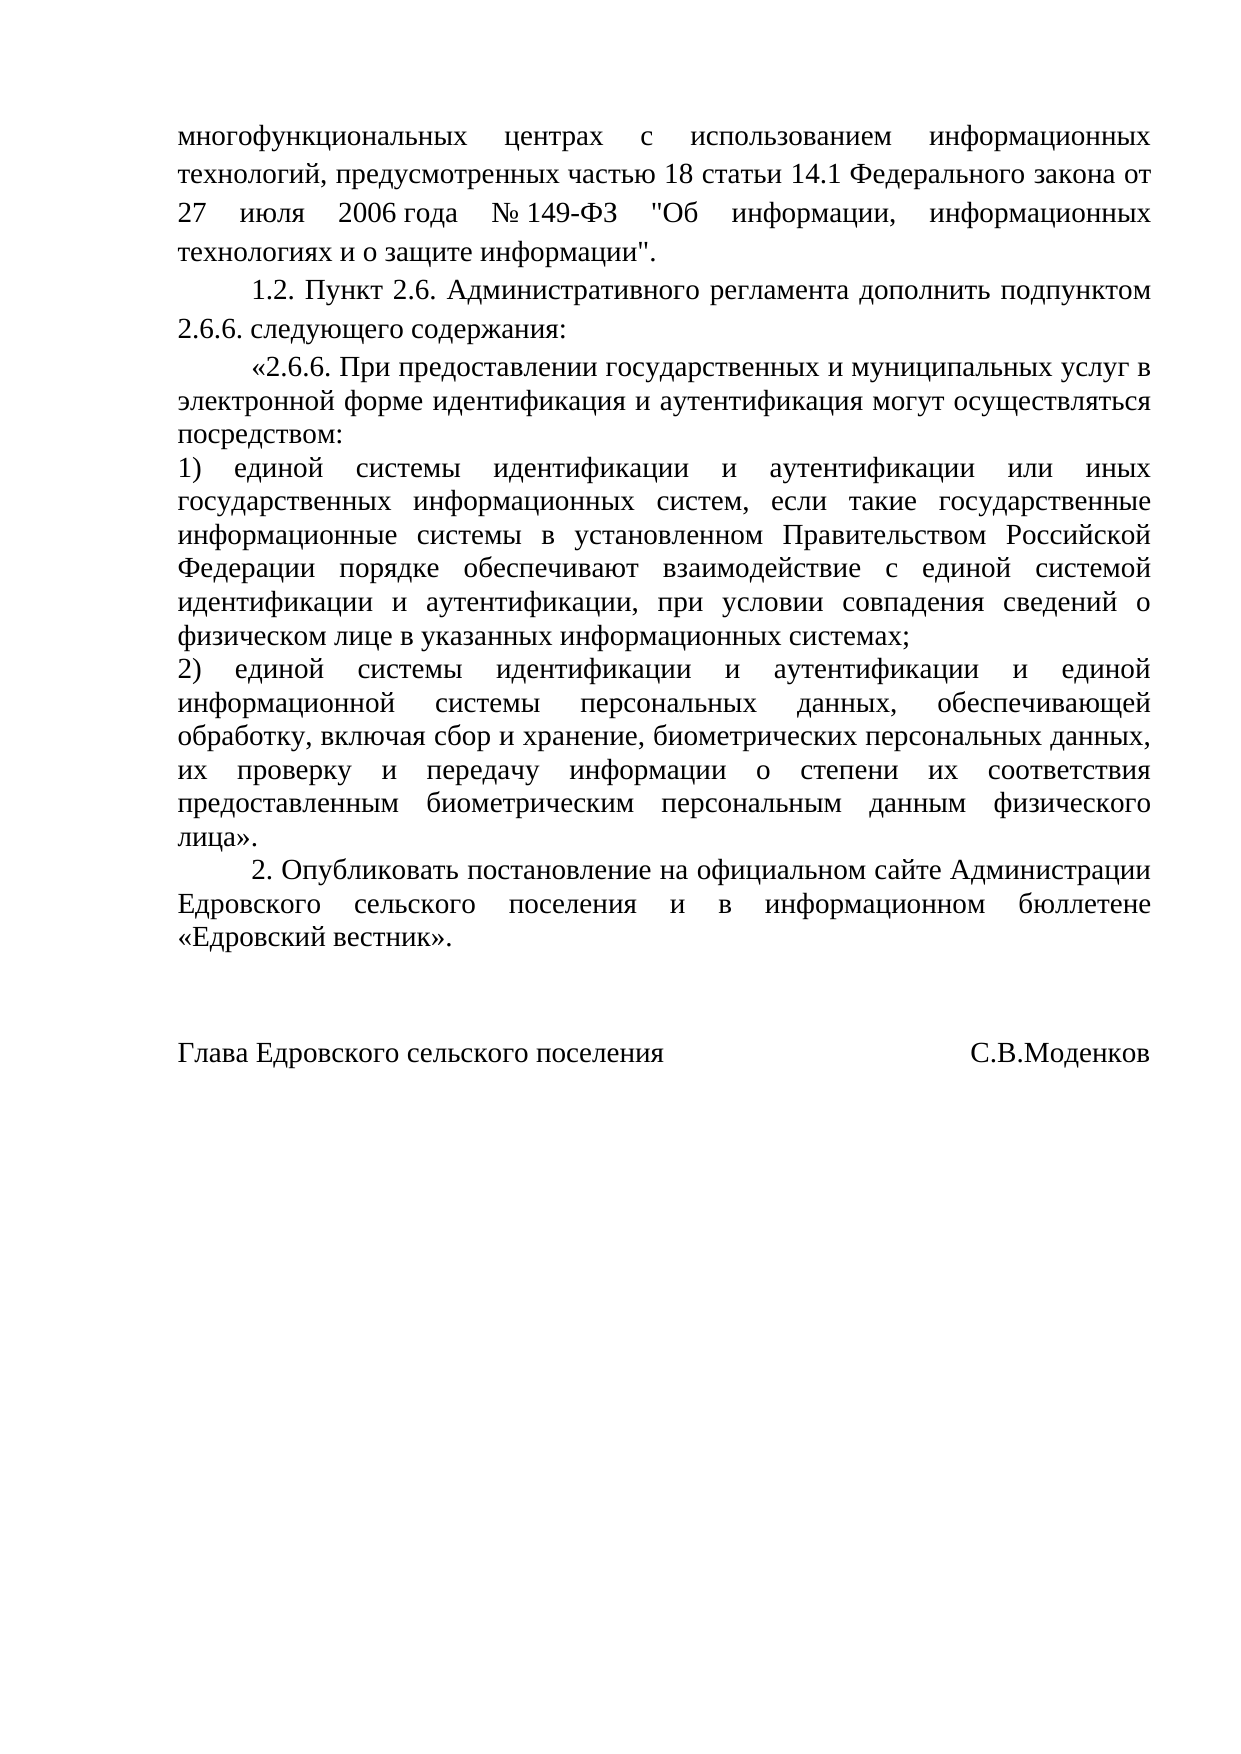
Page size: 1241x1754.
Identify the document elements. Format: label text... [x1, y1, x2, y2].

text «2.6.6. При предоставлении государственных и муниципальных услуг в электронной форме идентификация и аутентификация могут осуществляться посредством: [177, 349, 1152, 450]
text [177, 229, 1152, 267]
text 1) единой системы идентификации и аутентификации или иных государственных информационных систем, если такие государственные информационные системы в установленном Правительством Российской Федерации порядке обеспечивают взаимодействие с единой системой идентификации и аутентификации, при условии совпадения сведений о физическом лице в указанных информационных системах; [177, 450, 1152, 651]
text Глава Едровского сельского поселения С.В.Моденков [177, 1035, 1152, 1068]
text 2. Опубликовать постановление на официальном сайте Администрации Едровского сельского поселения и в информационном бюллетене «Едровский вестник». [177, 852, 1152, 953]
text 1.2. Пункт 2.6. Административного регламента дополнить подпунктом 2.6.6. следующего содержания: [177, 272, 1152, 344]
text 2) единой системы идентификации и аутентификации и единой информационной системы персональных данных, обеспечивающей обработку, включая сбор и хранение, биометрических персональных данных, их проверку и передачу информации о степени их соответствия предоставленным биометрическим персональным данным физического лица». [177, 651, 1152, 852]
